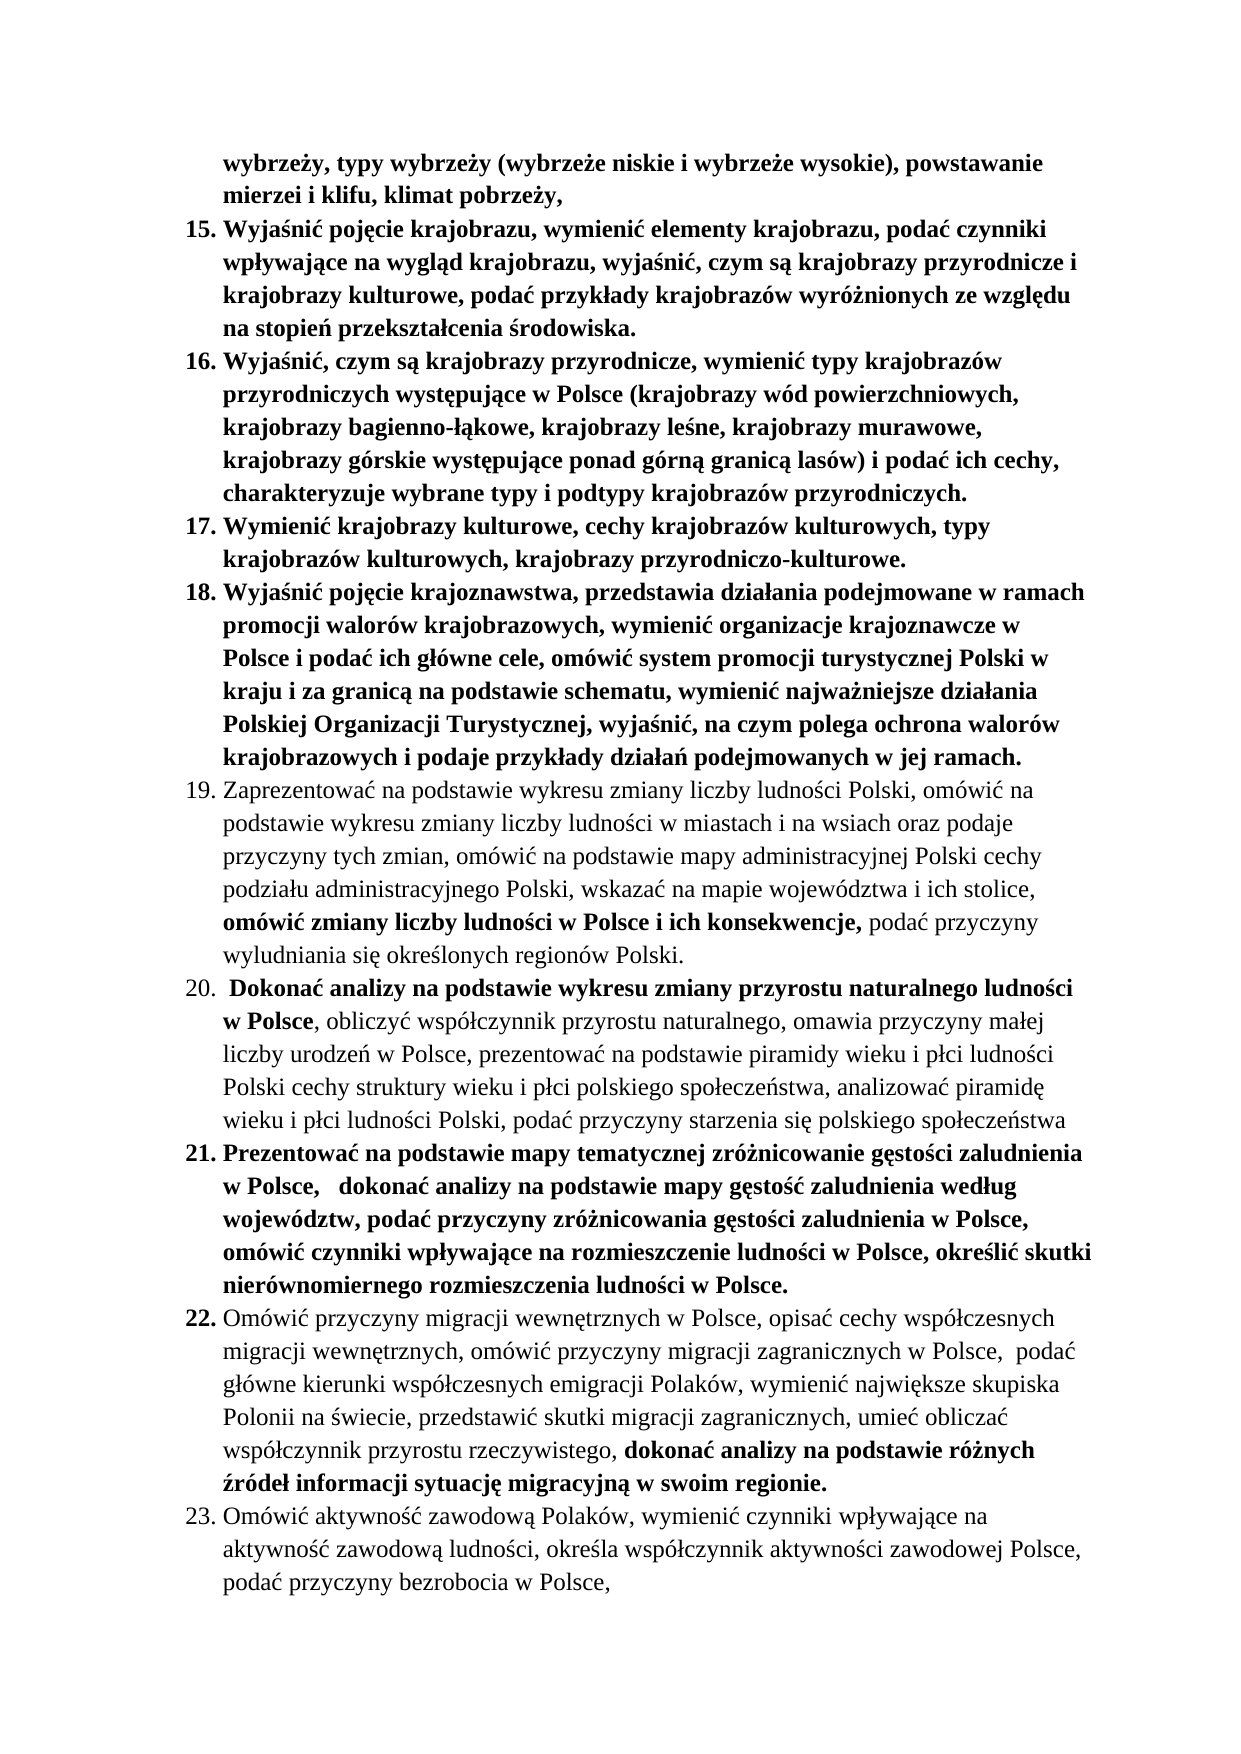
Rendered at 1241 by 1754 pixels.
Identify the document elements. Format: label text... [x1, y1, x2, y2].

list Dokonać analizy na podstawie wykresu zmiany przyrostu naturalnego ludności w Polsce, obliczyć współczynnik przyrostu naturalnego, omawia przyczyny małej liczby urodzeń w Polsce, prezentować na podstawie piramidy wieku i płci ludności Polski cechy struktury wieku i płci polskiego społeczeństwa, analizować piramidę wieku i płci ludności Polski, podać przyczyny starzenia się polskiego społeczeństwa [185, 973, 1093, 1134]
list Wyjaśnić, czym są krajobrazy przyrodnicze, wymienić typy krajobrazów przyrodniczych występujące w Polsce (krajobrazy wód powierzchniowych, krajobrazy bagienno-łąkowe, krajobrazy leśne, krajobrazy murawowe, krajobrazy górskie występujące ponad górną granicą lasów) i podać ich cechy, charakteryzuje wybrane typy i podtypy krajobrazów przyrodniczych. [185, 346, 1093, 507]
list Omówić aktywność zawodową Polaków, wymienić czynniki wpływające na aktywność zawodową ludności, określa współczynnik aktywności zawodowej Polsce, podać przyczyny bezrobocia w Polsce, [185, 1501, 1093, 1596]
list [185, 148, 1093, 209]
list Zaprezentować na podstawie wykresu zmiany liczby ludności Polski, omówić na podstawie wykresu zmiany liczby ludności w miastach i na wsiach oraz podaje przyczyny tych zmian, omówić na podstawie mapy administracyjnej Polski cechy podziału administracyjnego Polski, wskazać na mapie województwa i ich stolice, omówić zmiany liczby ludności w Polsce i ich konsekwencje, podać przyczyny wyludniania się określonych regionów Polski. [185, 775, 1093, 969]
list Wyjaśnić pojęcie krajobrazu, wymienić elementy krajobrazu, podać czynniki wpływające na wygląd krajobrazu, wyjaśnić, czym są krajobrazy przyrodnicze i krajobrazy kulturowe, podać przykłady krajobrazów wyróżnionych ze względu na stopień przekształcenia środowiska. [185, 214, 1093, 341]
list Omówić przyczyny migracji wewnętrznych w Polsce, opisać cechy współczesnych migracji wewnętrznych, omówić przyczyny migracji zagranicznych w Polsce, podać główne kierunki współczesnych emigracji Polaków, wymienić największe skupiska Polonii na świecie, przedstawić skutki migracji zagranicznych, umieć obliczać współczynnik przyrostu rzeczywistego, dokonać analizy na podstawie różnych źródeł informacji sytuację migracyjną w swoim regionie. [185, 1303, 1093, 1497]
list Wyjaśnić pojęcie krajoznawstwa, przedstawia działania podejmowane w ramach promocji walorów krajobrazowych, wymienić organizacje krajoznawcze w Polsce i podać ich główne cele, omówić system promocji turystycznej Polski w kraju i za granicą na podstawie schematu, wymienić najważniejsze działania Polskiej Organizacji Turystycznej, wyjaśnić, na czym polega ochrona walorów krajobrazowych i podaje przykłady działań podejmowanych w jej ramach. [185, 577, 1093, 771]
list Wymienić krajobrazy kulturowe, cechy krajobrazów kulturowych, typy krajobrazów kulturowych, krajobrazy przyrodniczo-kulturowe. [185, 511, 1093, 573]
list Prezentować na podstawie mapy tematycznej zróżnicowanie gęstości zaludnienia w Polsce, dokonać analizy na podstawie mapy gęstość zaludnienia według województw, podać przyczyny zróżnicowania gęstości zaludnienia w Polsce, omówić czynniki wpływające na rozmieszczenie ludności w Polsce, określić skutki nierównomiernego rozmieszczenia ludności w Polsce. [185, 1138, 1093, 1299]
